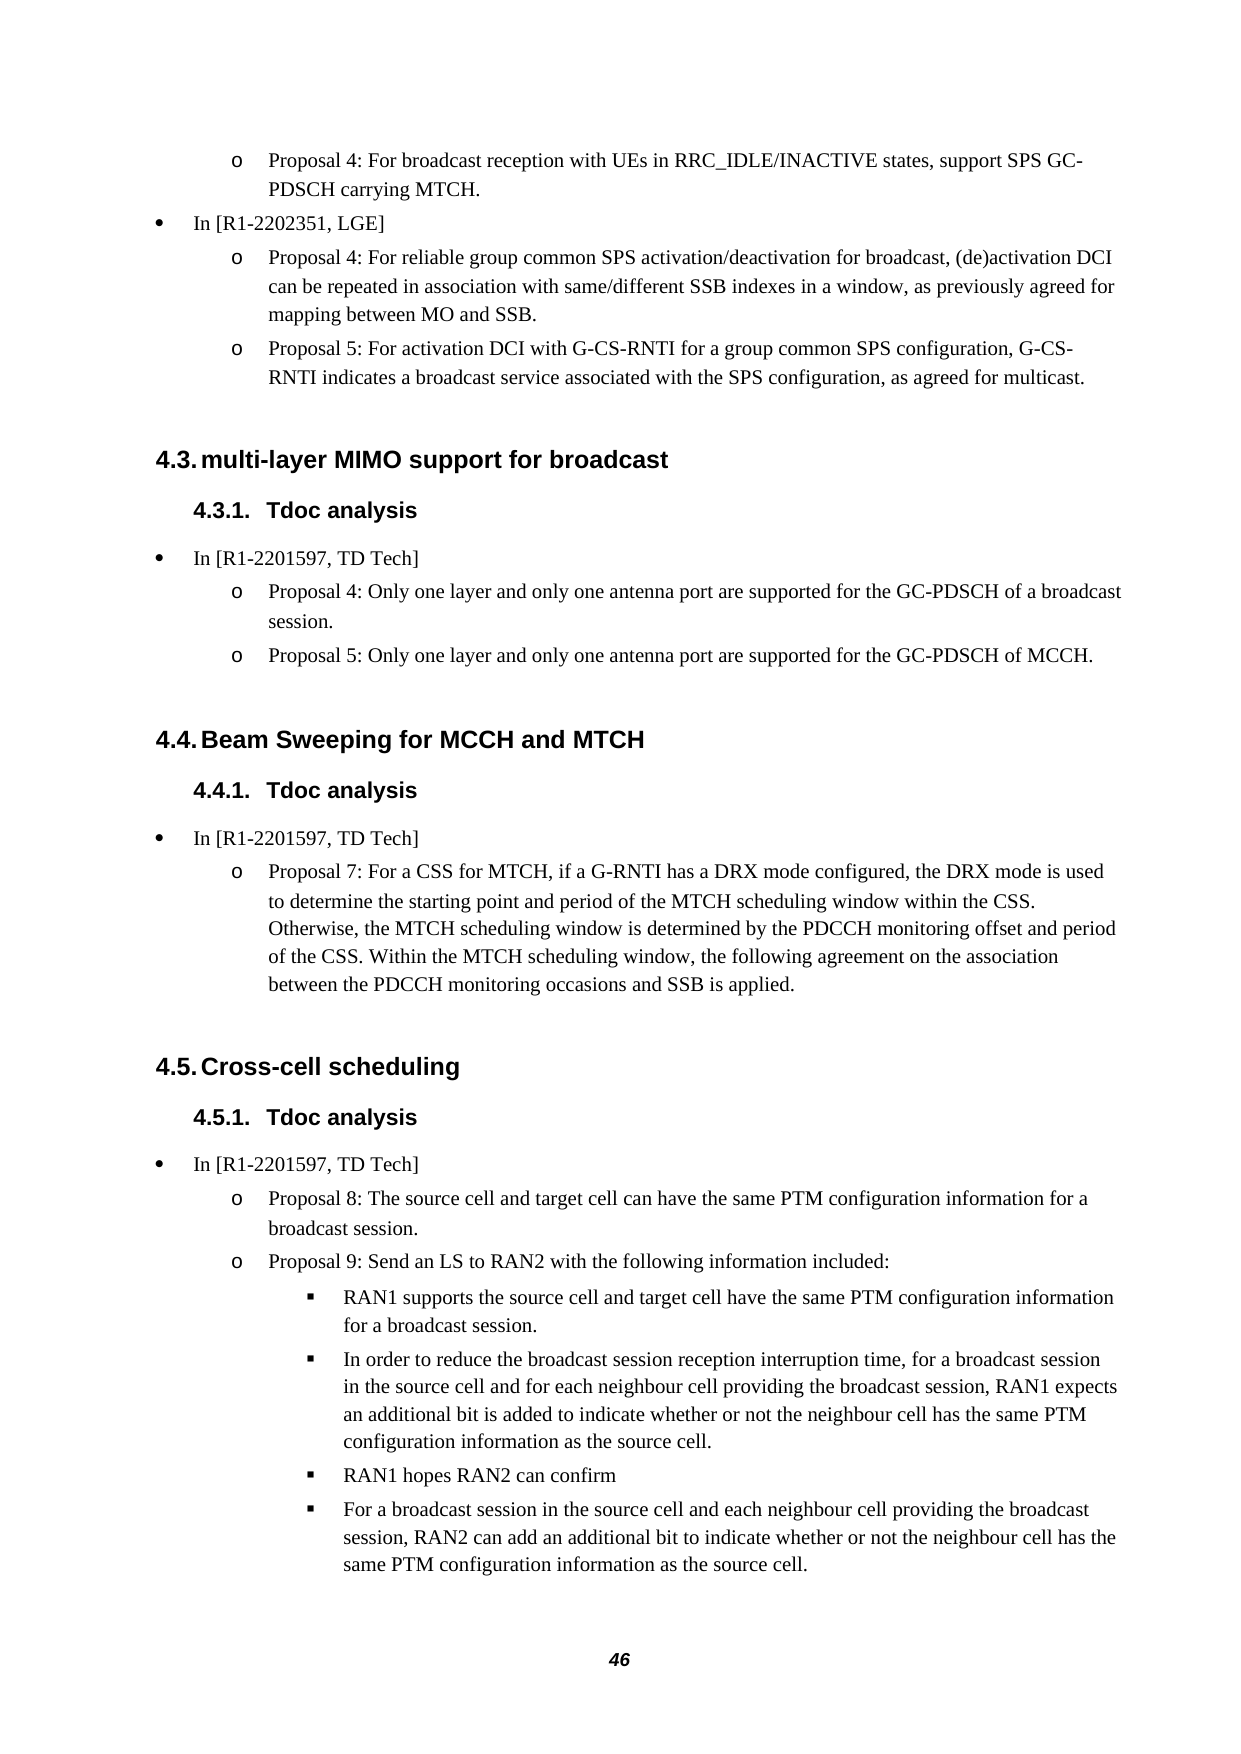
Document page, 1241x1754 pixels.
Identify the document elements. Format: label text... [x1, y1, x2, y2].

list Proposal 4: Only one layer and only one antenna port are supported for the GC-PDSCH of a broadcast session. [231, 579, 1122, 633]
list Proposal 5: Only one layer and only one antenna port are supported for the GC-PDSCH of MCCH. [231, 643, 1122, 668]
list Proposal 9: Send an LS to RAN2 with the following information included: [231, 1249, 1122, 1275]
list In order to reduce the broadcast session reception interruption time, for a broadcast session in the source cell and for each neighbour cell providing the broadcast session, RAN1 expects an additional bit is added to indicate whether or not the neighbour cell has the same PTM configuration information as the source cell. [306, 1347, 1122, 1453]
list In [R1-2201597, TD Tech] [156, 1152, 1122, 1176]
list Proposal 4: For reliable group common SPS activation/deactivation for broadcast, (de)activation DCI can be repeated in association with same/different SSB indexes in a window, as previously agreed for mapping between MO and SSB. [231, 245, 1122, 326]
list RAN1 hopes RAN2 can confirm [306, 1463, 1122, 1487]
subtitle Tdoc analysis [193, 777, 1122, 803]
list In [R1-2202351, LGE] [156, 211, 1122, 235]
list Proposal 8: The source cell and target cell can have the same PTM configuration information for a broadcast session. [231, 1186, 1122, 1239]
list Proposal 5: For activation DCI with G-CS-RNTI for a group common SPS configuration, G-CS-RNTI indicates a broadcast service associated with the SPS configuration, as agreed for multicast. [231, 335, 1122, 389]
subtitle Tdoc analysis [193, 497, 1122, 523]
list Proposal 7: For a CSS for MTCH, if a G-RNTI has a DRX mode configured, the DRX mode is used to determine the starting point and period of the MTCH scheduling window within the CSS. Otherwise, the MTCH scheduling window is determined by the PDCCH monitoring offset and period of the CSS. Within the MTCH scheduling window, the following agreement on the association between the PDCCH monitoring occasions and SSB is applied. [231, 859, 1122, 996]
list For a broadcast session in the source cell and each neighbour cell providing the broadcast session, RAN2 can add an additional bit to indicate whether or not the neighbour cell has the same PTM configuration information as the source cell. [306, 1497, 1122, 1576]
subtitle Cross-cell scheduling [156, 1052, 1122, 1080]
list In [R1-2201597, TD Tech] [156, 546, 1122, 570]
subtitle multi-layer MIMO support for broadcast [156, 445, 1122, 474]
subtitle Beam Sweeping for MCCH and MTCH [156, 725, 1122, 753]
list In [R1-2201597, TD Tech] [156, 826, 1122, 849]
list RAN1 supports the source cell and target cell have the same PTM configuration information for a broadcast session. [306, 1285, 1122, 1337]
list Proposal 4: For broadcast reception with UEs in RRC_IDLE/INACTIVE states, support SPS GC-PDSCH carrying MTCH. [231, 148, 1122, 201]
subtitle Tdoc analysis [193, 1103, 1122, 1130]
